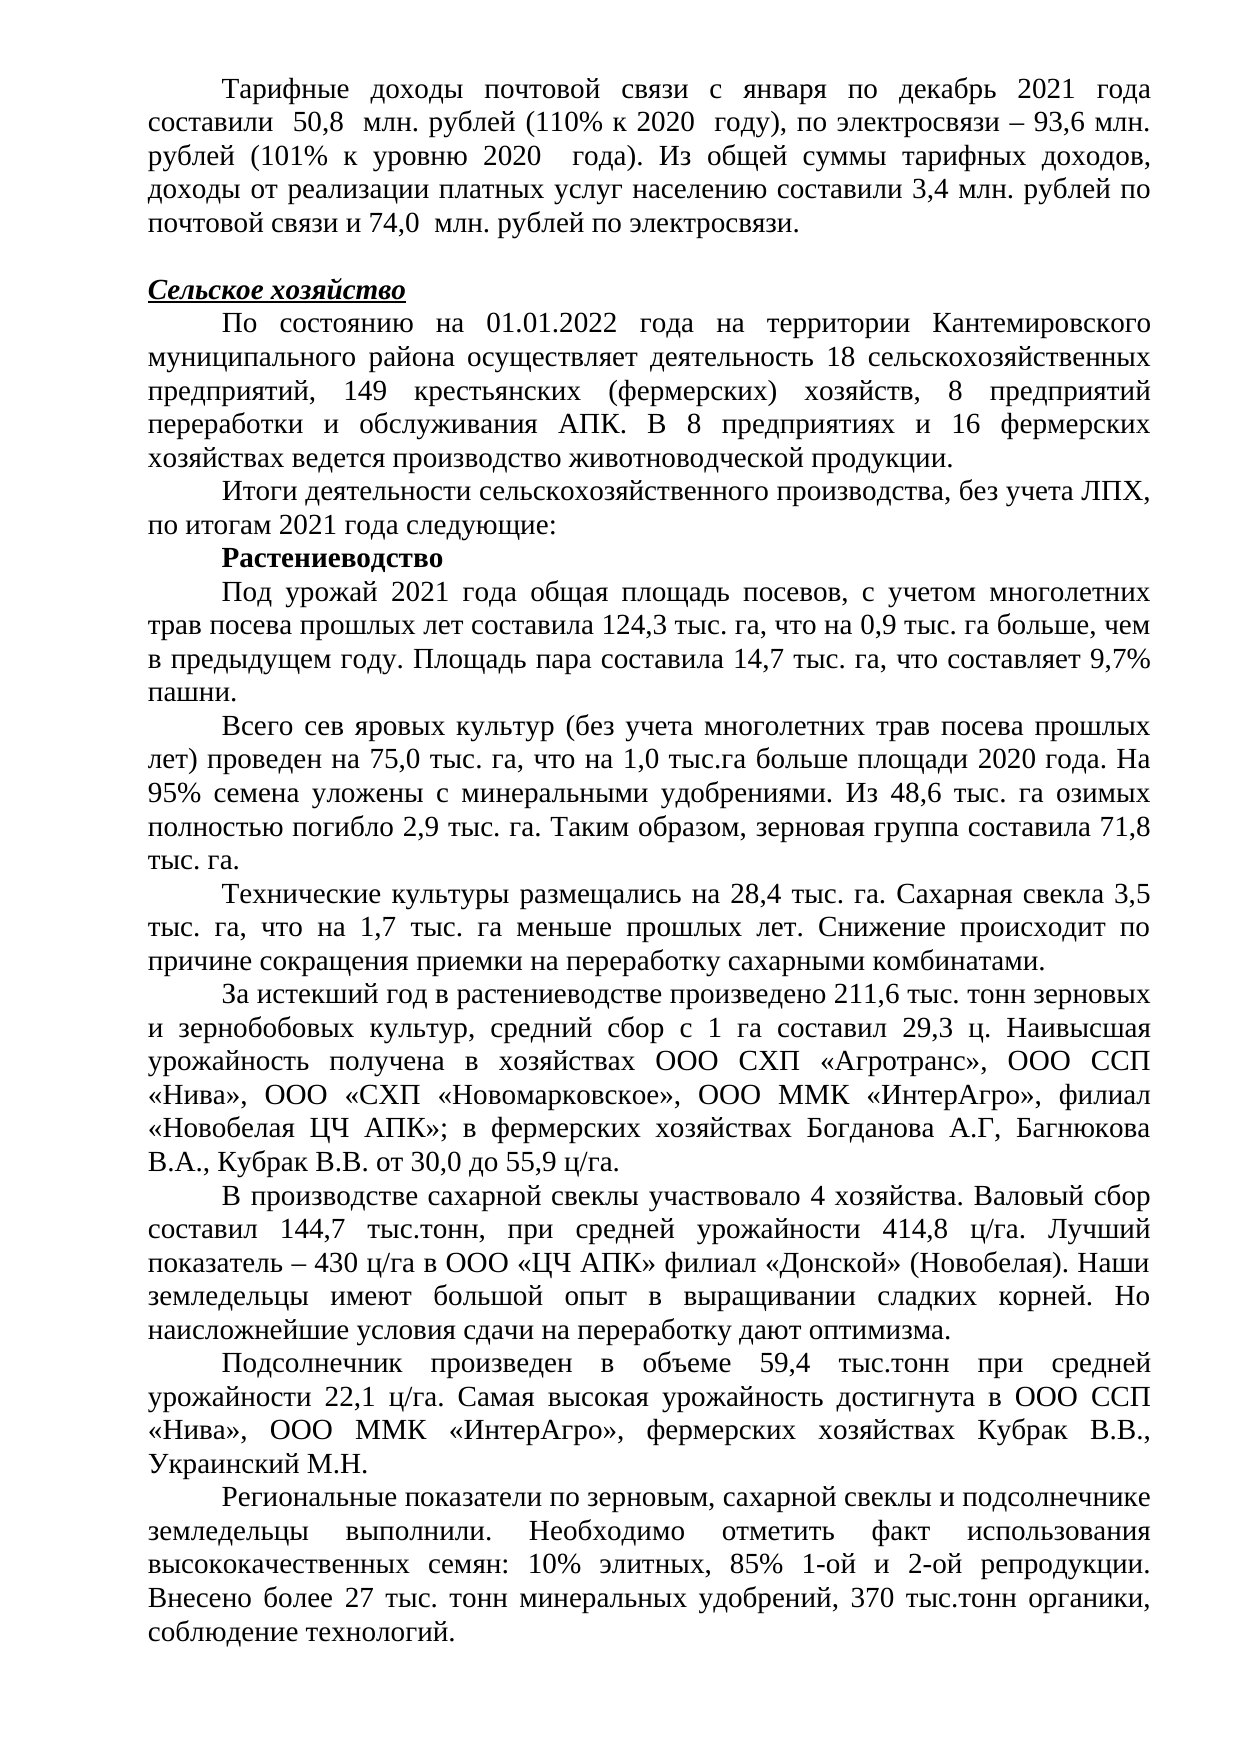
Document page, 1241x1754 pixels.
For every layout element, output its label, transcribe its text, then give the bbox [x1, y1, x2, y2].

text Под урожай 2021 года общая площадь посевов, с учетом многолетних трав посева прошлых лет составила 124,3 тыс. га, что на 0,9 тыс. га больше, чем в предыдущем году. Площадь пара составила 14,7 тыс. га, что составляет 9,7% пашни. [148, 574, 1152, 708]
text Всего сев яровых культур (без учета многолетних трав посева прошлых лет) проведен на 75,0 тыс. га, что на 1,0 тыс.га больше площади 2020 года. На 95% семена уложены с минеральными удобрениями. Из 48,6 тыс. га озимых полностью погибло 2,9 тыс. га. Таким образом, зерновая группа составила 71,8 тыс. га. [148, 708, 1152, 876]
text За истекший год в растениеводстве произведено 211,6 тыс. тонн зерновых и зернобобовых культур, средний сбор с 1 га составил 29,3 ц. Наивысшая урожайность получена в хозяйствах ООО СХП «Агротранс», ООО ССП «Нива», ООО «СХП «Новомарковское», ООО ММК «ИнтерАгро», филиал «Новобелая ЦЧ АПК»; в фермерских хозяйствах Богданова А.Г, Багнюкова В.А., Кубрак В.В. от 30,0 до 55,9 ц/га. [148, 976, 1152, 1178]
text В производстве сахарной свеклы участвовало 4 хозяйства. Валовый сбор составил 144,7 тыс.тонн, при средней урожайности 414,8 ц/га. Лучший показатель – 430 ц/га в ООО «ЦЧ АПК» филиал «Донской» (Новобелая). Наши земледельцы имеют большой опыт в выращивании сладких корней. Но наисложнейшие условия сдачи на переработку дают оптимизма. [148, 1178, 1152, 1345]
text Подсолнечник произведен в объеме 59,4 тыс.тонн при средней урожайности 22,1 ц/га. Самая высокая урожайность достигнута в ООО ССП «Нива», ООО ММК «ИнтерАгро», фермерских хозяйствах Кубрак В.В., Украинский М.Н. [148, 1345, 1152, 1479]
text По состоянию на 01.01.2022 года на территории Кантемировского муниципального района осуществляет деятельность 18 сельскохозяйственных предприятий, 149 крестьянских (фермерских) хозяйств, 8 предприятий переработки и обслуживания АПК. В 8 предприятиях и 16 фермерских хозяйствах ведется производство животноводческой продукции. [148, 306, 1152, 473]
text Тарифные доходы почтовой связи с января по декабрь 2021 года составили 50,8 млн. рублей (110% к 2020 году), по электросвязи – 93,6 млн. рублей (101% к уровню 2020 года). Из общей суммы тарифных доходов, доходы от реализации платных услуг населению составили 3,4 млн. рублей по почтовой связи и 74,0 млн. рублей по электросвязи. [148, 71, 1152, 238]
text Сельское хозяйство [148, 272, 1152, 306]
text Технические культуры размещались на 28,4 тыс. га. Сахарная свекла 3,5 тыс. га, что на 1,7 тыс. га меньше прошлых лет. Снижение происходит по причине сокращения приемки на переработку сахарными комбинатами. [148, 876, 1152, 976]
text Растениеводство [148, 540, 1152, 574]
text Региональные показатели по зерновым, сахарной свеклы и подсолнечнике земледельцы выполнили. Необходимо отметить факт использования высококачественных семян: 10% элитных, 85% 1-ой и 2-ой репродукции. Внесено более 27 тыс. тонн минеральных удобрений, 370 тыс.тонн органики, соблюдение технологий. [148, 1479, 1152, 1647]
text Итоги деятельности сельскохозяйственного производства, без учета ЛПХ, по итогам 2021 года следующие: [148, 473, 1152, 540]
